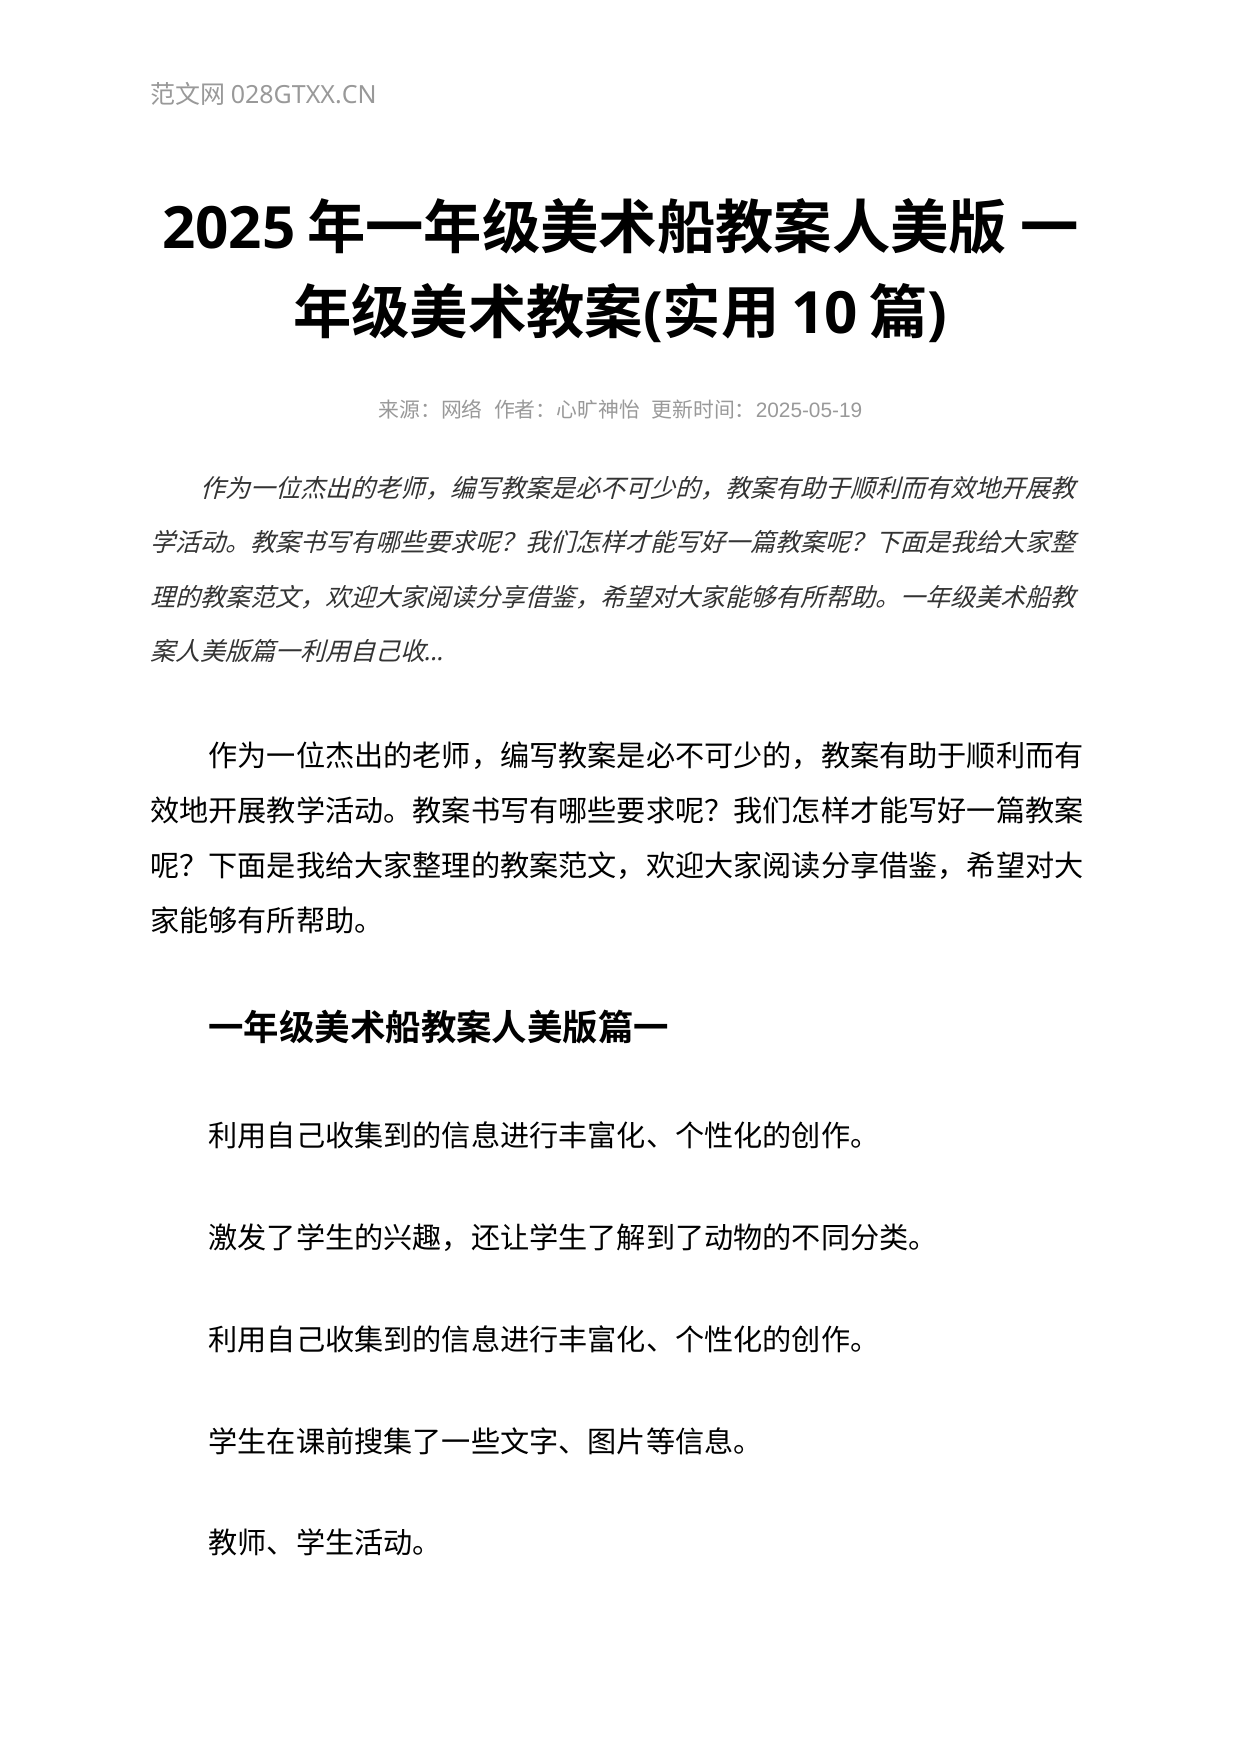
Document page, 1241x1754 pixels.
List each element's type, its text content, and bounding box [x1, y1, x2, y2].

text 作为一位杰出的老师，编写教案是必不可少的，教案有助于顺利而有效地开展教学活动。教案书写有哪些要求呢？我们怎样才能写好一篇教案呢？下面是我给大家整理的教案范文，欢迎大家阅读分享借鉴，希望对大家能够有所帮助。一年级美术船教案人美版篇一利用自己收... [150, 468, 1090, 668]
text 激发了学生的兴趣，还让学生了解到了动物的不同分类。 [150, 1214, 1090, 1257]
text 教师、学生活动。 [150, 1520, 1090, 1562]
text 学生在课前搜集了一些文字、图片等信息。 [150, 1418, 1090, 1460]
subtitle 2025年一年级美术船教案人美版 一年级美术教案(实用10篇) [150, 181, 1090, 351]
text 来源：网络 作者：心旷神怡 更新时间：2025-05-19 [150, 398, 1090, 422]
text 一年级美术船教案人美版篇一 [150, 999, 1090, 1051]
text 利用自己收集到的信息进行丰富化、个性化的创作。 [150, 1113, 1090, 1155]
text 作为一位杰出的老师，编写教案是必不可少的，教案有助于顺利而有效地开展教学活动。教案书写有哪些要求呢？我们怎样才能写好一篇教案呢？下面是我给大家整理的教案范文，欢迎大家阅读分享借鉴，希望对大家能够有所帮助。 [150, 733, 1090, 940]
text 利用自己收集到的信息进行丰富化、个性化的创作。 [150, 1316, 1090, 1359]
